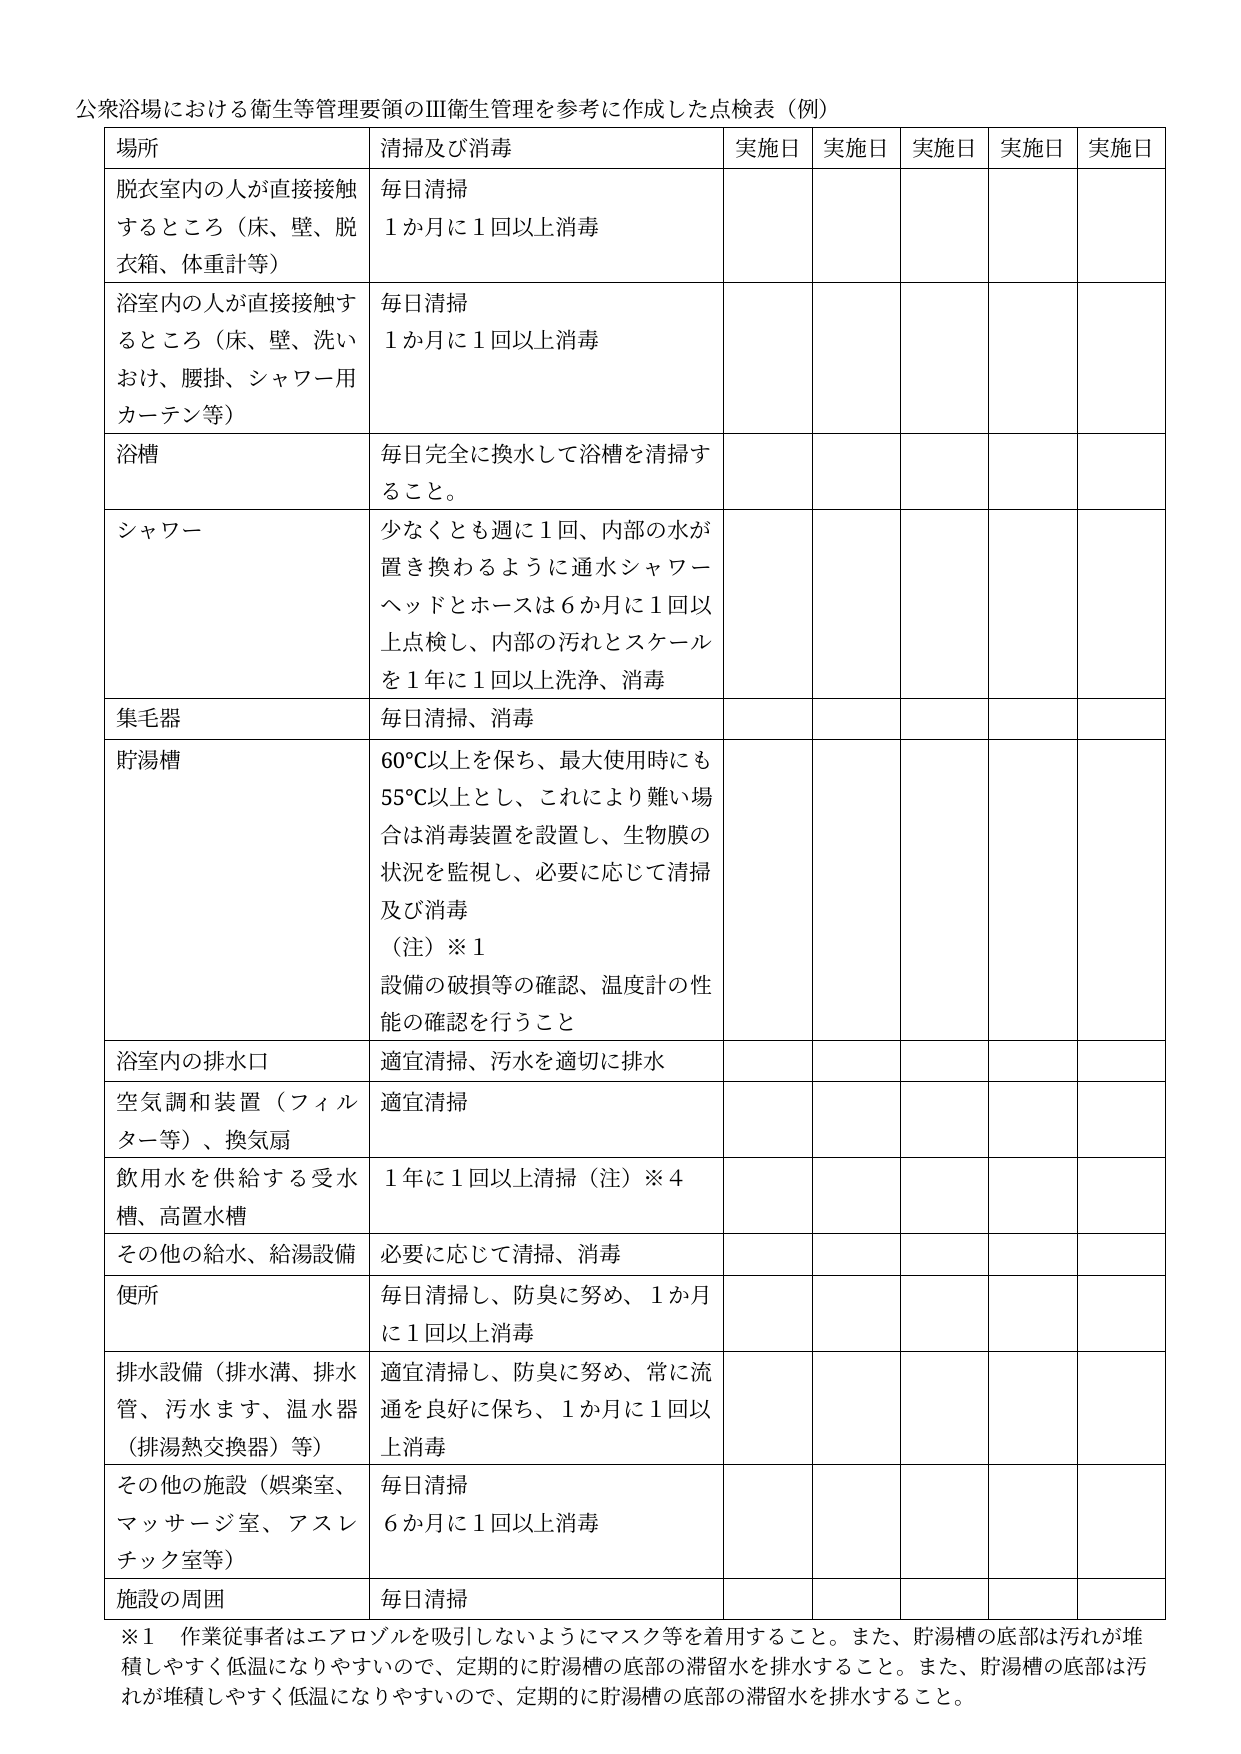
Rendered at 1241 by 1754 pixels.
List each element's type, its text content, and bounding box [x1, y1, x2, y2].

table_cell [901, 1465, 988, 1578]
table_cell [989, 283, 1077, 433]
table_cell [813, 740, 900, 1040]
table_cell [1078, 1041, 1165, 1081]
table_cell [1078, 699, 1165, 739]
table_cell [989, 434, 1077, 509]
table_cell [1078, 1579, 1165, 1619]
table_cell 排水設備（排水溝、排水管、汚水ます、温水器（排湯熱交換器）等） [105, 1352, 369, 1464]
table_cell 毎日清掃、消毒 [370, 699, 723, 739]
table_cell [901, 1234, 988, 1275]
table_cell シャワー [105, 510, 369, 697]
table_cell [724, 1352, 812, 1464]
table_cell [901, 1352, 988, 1464]
table_cell 浴槽 [105, 434, 369, 509]
table_cell [901, 434, 988, 509]
table_cell １年に１回以上清掃（注）※４ [370, 1158, 723, 1233]
table_cell [724, 740, 812, 1040]
table_cell [989, 1276, 1077, 1351]
table_cell [901, 740, 988, 1040]
table_cell [813, 1276, 900, 1351]
table_cell 毎日清掃 １か月に１回以上消毒 [370, 169, 723, 282]
table_cell 貯湯槽 [105, 740, 369, 1040]
table_cell [724, 1158, 812, 1233]
table_header 実施日 [901, 128, 988, 168]
table_cell [989, 699, 1077, 739]
table_cell [813, 1041, 900, 1081]
table_cell [813, 283, 900, 433]
table_cell [1078, 1234, 1165, 1275]
table_cell [1078, 283, 1165, 433]
table_cell [1078, 1082, 1165, 1157]
table_cell [813, 1082, 900, 1157]
table_cell [724, 1465, 812, 1578]
table_cell [724, 510, 812, 697]
table_cell [1078, 740, 1165, 1040]
table_cell [1078, 1352, 1165, 1464]
table_cell 脱衣室内の人が直接接触するところ（床、壁、脱衣箱、体重計等） [105, 169, 369, 282]
table_cell 適宜清掃し、防臭に努め、常に流通を良好に保ち、１か月に１回以上消毒 [370, 1352, 723, 1464]
table_cell [813, 1158, 900, 1233]
table_cell [901, 1082, 988, 1157]
table_cell [989, 1041, 1077, 1081]
table_cell [989, 1352, 1077, 1464]
table_cell 適宜清掃 [370, 1082, 723, 1157]
table_header 場所 [105, 128, 369, 168]
table_header 実施日 [1078, 128, 1165, 168]
table_cell [901, 510, 988, 697]
table_cell [989, 1158, 1077, 1233]
table_cell 毎日完全に換水して浴槽を清掃すること。 [370, 434, 723, 509]
table_cell [901, 1041, 988, 1081]
table_cell [813, 169, 900, 282]
table_cell 飲用水を供給する受水槽、高置水槽 [105, 1158, 369, 1233]
table_cell [813, 1465, 900, 1578]
table_cell [1078, 169, 1165, 282]
table_cell [901, 1276, 988, 1351]
table_cell [989, 1234, 1077, 1275]
table_cell [989, 740, 1077, 1040]
table_cell 浴室内の排水口 [105, 1041, 369, 1081]
table_cell [989, 510, 1077, 697]
table_cell 必要に応じて清掃、消毒 [370, 1234, 723, 1275]
table_header 実施日 [724, 128, 812, 168]
text 公衆浴場における衛生等管理要領のⅢ衛生管理を参考に作成した点検表（例） [75, 89, 1165, 127]
table_cell 毎日清掃し、防臭に努め、１か月に１回以上消毒 [370, 1276, 723, 1351]
table_cell [989, 1082, 1077, 1157]
table_cell 空気調和装置（フィルター等）、換気扇 [105, 1082, 369, 1157]
table_header 清掃及び消毒 [370, 128, 723, 168]
table_cell [724, 1579, 812, 1619]
table_cell [724, 699, 812, 739]
table_cell [901, 699, 988, 739]
table_cell [901, 283, 988, 433]
table_cell [724, 1234, 812, 1275]
table_cell [1078, 1158, 1165, 1233]
table_header 実施日 [813, 128, 900, 168]
table_cell [724, 283, 812, 433]
table_cell [724, 169, 812, 282]
table_cell [901, 1158, 988, 1233]
table_cell [813, 1579, 900, 1619]
table_cell [813, 434, 900, 509]
table_cell [1078, 1276, 1165, 1351]
table_cell [813, 1234, 900, 1275]
table_cell 集毛器 [105, 699, 369, 739]
table_cell [1078, 1465, 1165, 1578]
table_cell [901, 169, 988, 282]
table_cell [901, 1579, 988, 1619]
table_cell 便所 [105, 1276, 369, 1351]
table_cell 毎日清掃 [370, 1579, 723, 1619]
table_cell 施設の周囲 [105, 1579, 369, 1619]
table_cell 毎日清掃 １か月に１回以上消毒 [370, 283, 723, 433]
table_cell [1078, 510, 1165, 697]
table_cell 浴室内の人が直接接触するところ（床、壁、洗いおけ、腰掛、シャワー用カーテン等） [105, 283, 369, 433]
table_cell 60℃以上を保ち、最大使用時にも55℃以上とし、これにより難い場合は消毒装置を設置し、生物膜の状況を監視し、必要に応じて清掃及び消毒 （注）※１ 設備の破損等の確認、温度計の性能の確認を行うこと [370, 740, 723, 1040]
table_cell 少なくとも週に１回、内部の水が置き換わるように通水シャワーヘッドとホースは６か月に１回以上点検し、内部の汚れとスケールを１年に１回以上洗浄、消毒 [370, 510, 723, 697]
table_cell [989, 1579, 1077, 1619]
table_cell 適宜清掃、汚水を適切に排水 [370, 1041, 723, 1081]
table_cell [724, 1041, 812, 1081]
table_cell [813, 510, 900, 697]
table_cell その他の給水、給湯設備 [105, 1234, 369, 1275]
table_cell [813, 699, 900, 739]
table_header 実施日 [989, 128, 1077, 168]
table_cell [989, 169, 1077, 282]
table_cell [989, 1465, 1077, 1578]
table_cell [1078, 434, 1165, 509]
table_cell [813, 1352, 900, 1464]
table_cell 毎日清掃 ６か月に１回以上消毒 [370, 1465, 723, 1578]
table_cell [724, 1276, 812, 1351]
table_cell [724, 1082, 812, 1157]
table_cell [724, 434, 812, 509]
table_cell その他の施設（娯楽室、マッサージ室、アスレチック室等） [105, 1465, 369, 1578]
